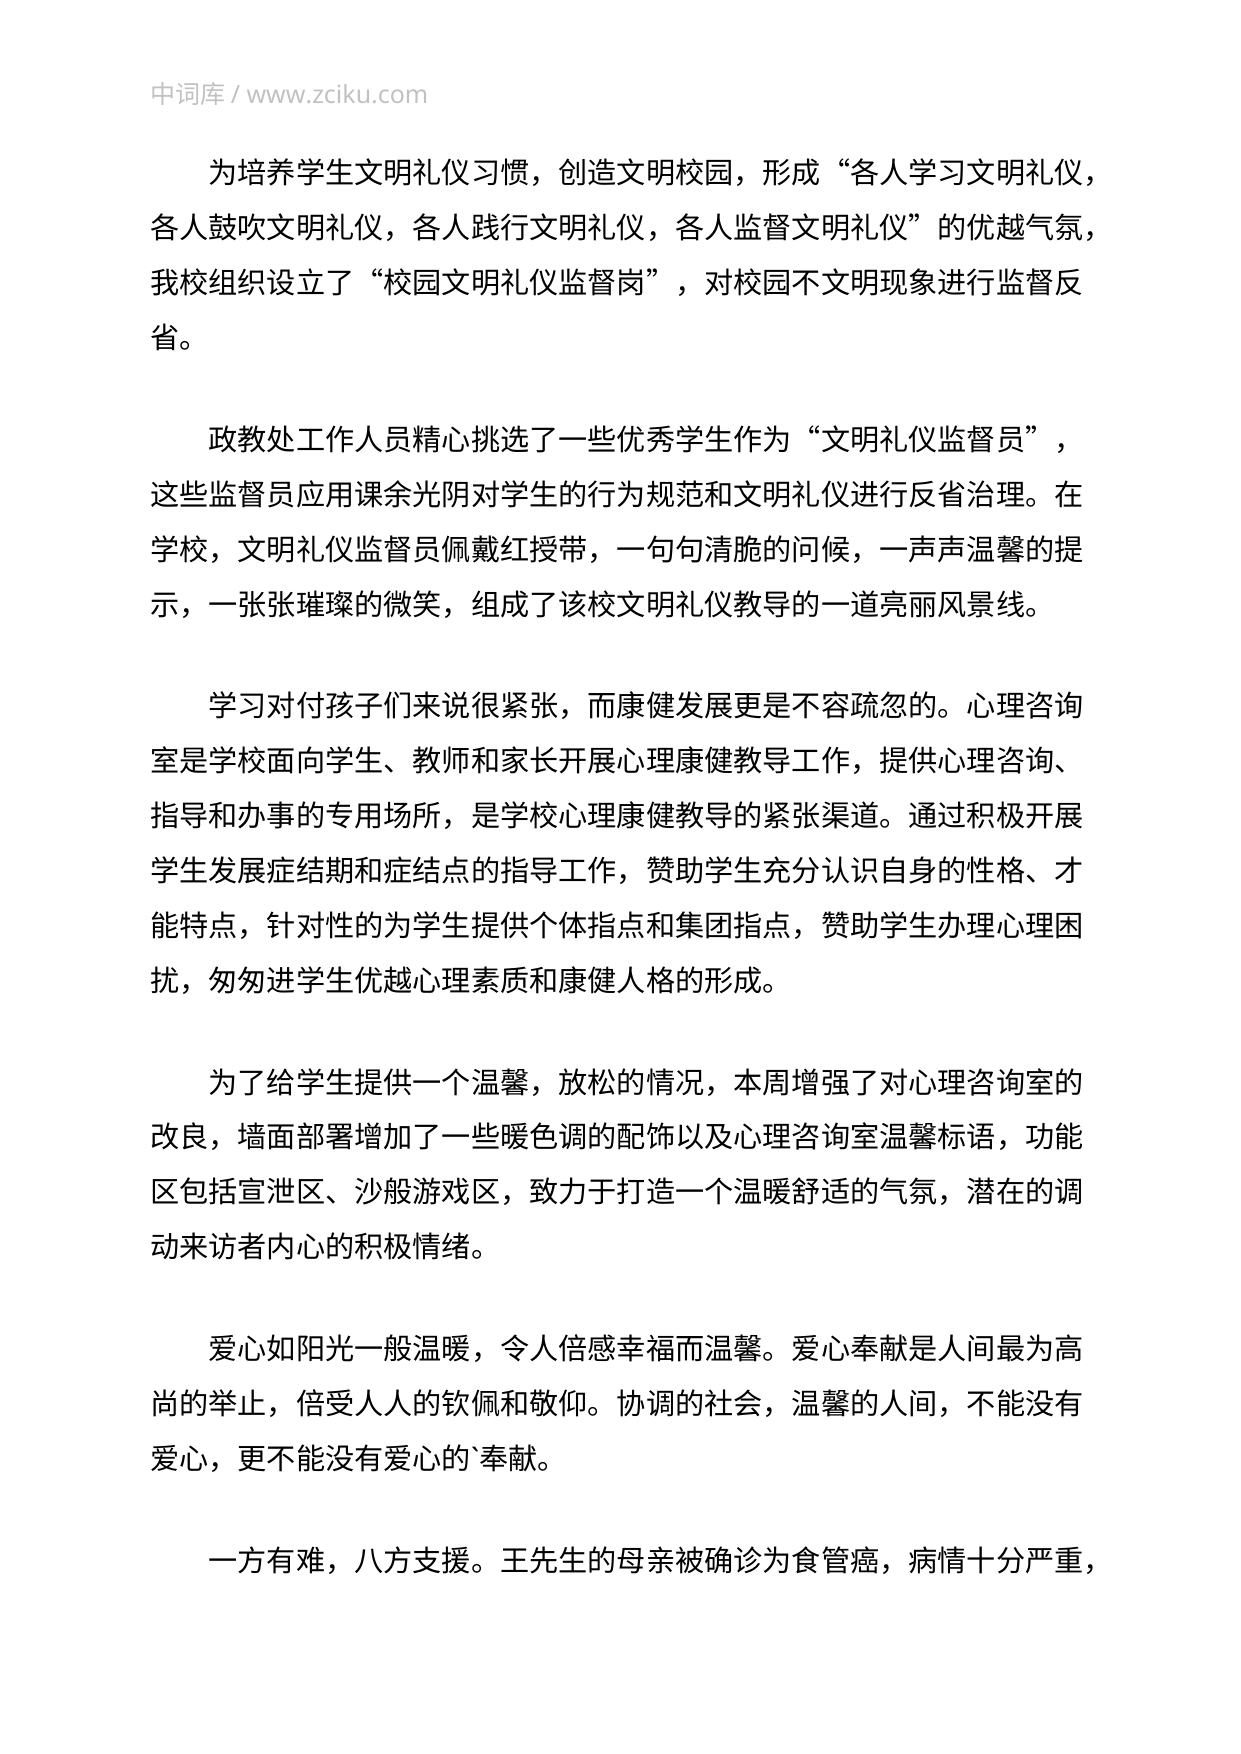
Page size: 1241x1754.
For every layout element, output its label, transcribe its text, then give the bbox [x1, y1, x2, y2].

text 为培养学生文明礼仪习惯，创造文明校园，形成“各人学习文明礼仪，各人鼓吹文明礼仪，各人践行文明礼仪，各人监督文明礼仪”的优越气氛，我校组织设立了“校园文明礼仪监督岗”，对校园不文明现象进行监督反省。 [150, 150, 1090, 357]
text 为了给学生提供一个温馨，放松的情况，本周增强了对心理咨询室的改良，墙面部署增加了一些暖色调的配饰以及心理咨询室温馨标语，功能区包括宣泄区、沙般游戏区，致力于打造一个温暖舒适的气氛，潜在的调动来访者内心的积极情绪。 [150, 1059, 1090, 1266]
text 政教处工作人员精心挑选了一些优秀学生作为“文明礼仪监督员”，这些监督员应用课余光阴对学生的行为规范和文明礼仪进行反省治理。在学校，文明礼仪监督员佩戴红授带，一句句清脆的问候，一声声温馨的提示，一张张璀璨的微笑，组成了该校文明礼仪教导的一道亮丽风景线。 [150, 416, 1090, 623]
text 学习对付孩子们来说很紧张，而康健发展更是不容疏忽的。心理咨询室是学校面向学生、教师和家长开展心理康健教导工作，提供心理咨询、指导和办事的专用场所，是学校心理康健教导的紧张渠道。通过积极开展学生发展症结期和症结点的指导工作，赞助学生充分认识自身的性格、才能特点，针对性的为学生提供个体指点和集团指点，赞助学生办理心理困扰，匆匆进学生优越心理素质和康健人格的形成。 [150, 683, 1090, 1000]
text 爱心如阳光一般温暖，令人倍感幸福而温馨。爱心奉献是人间最为高尚的举止，倍受人人的钦佩和敬仰。协调的社会，温馨的人间，不能没有爱心，更不能没有爱心的`奉献。 [150, 1326, 1090, 1478]
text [150, 1537, 1090, 1580]
